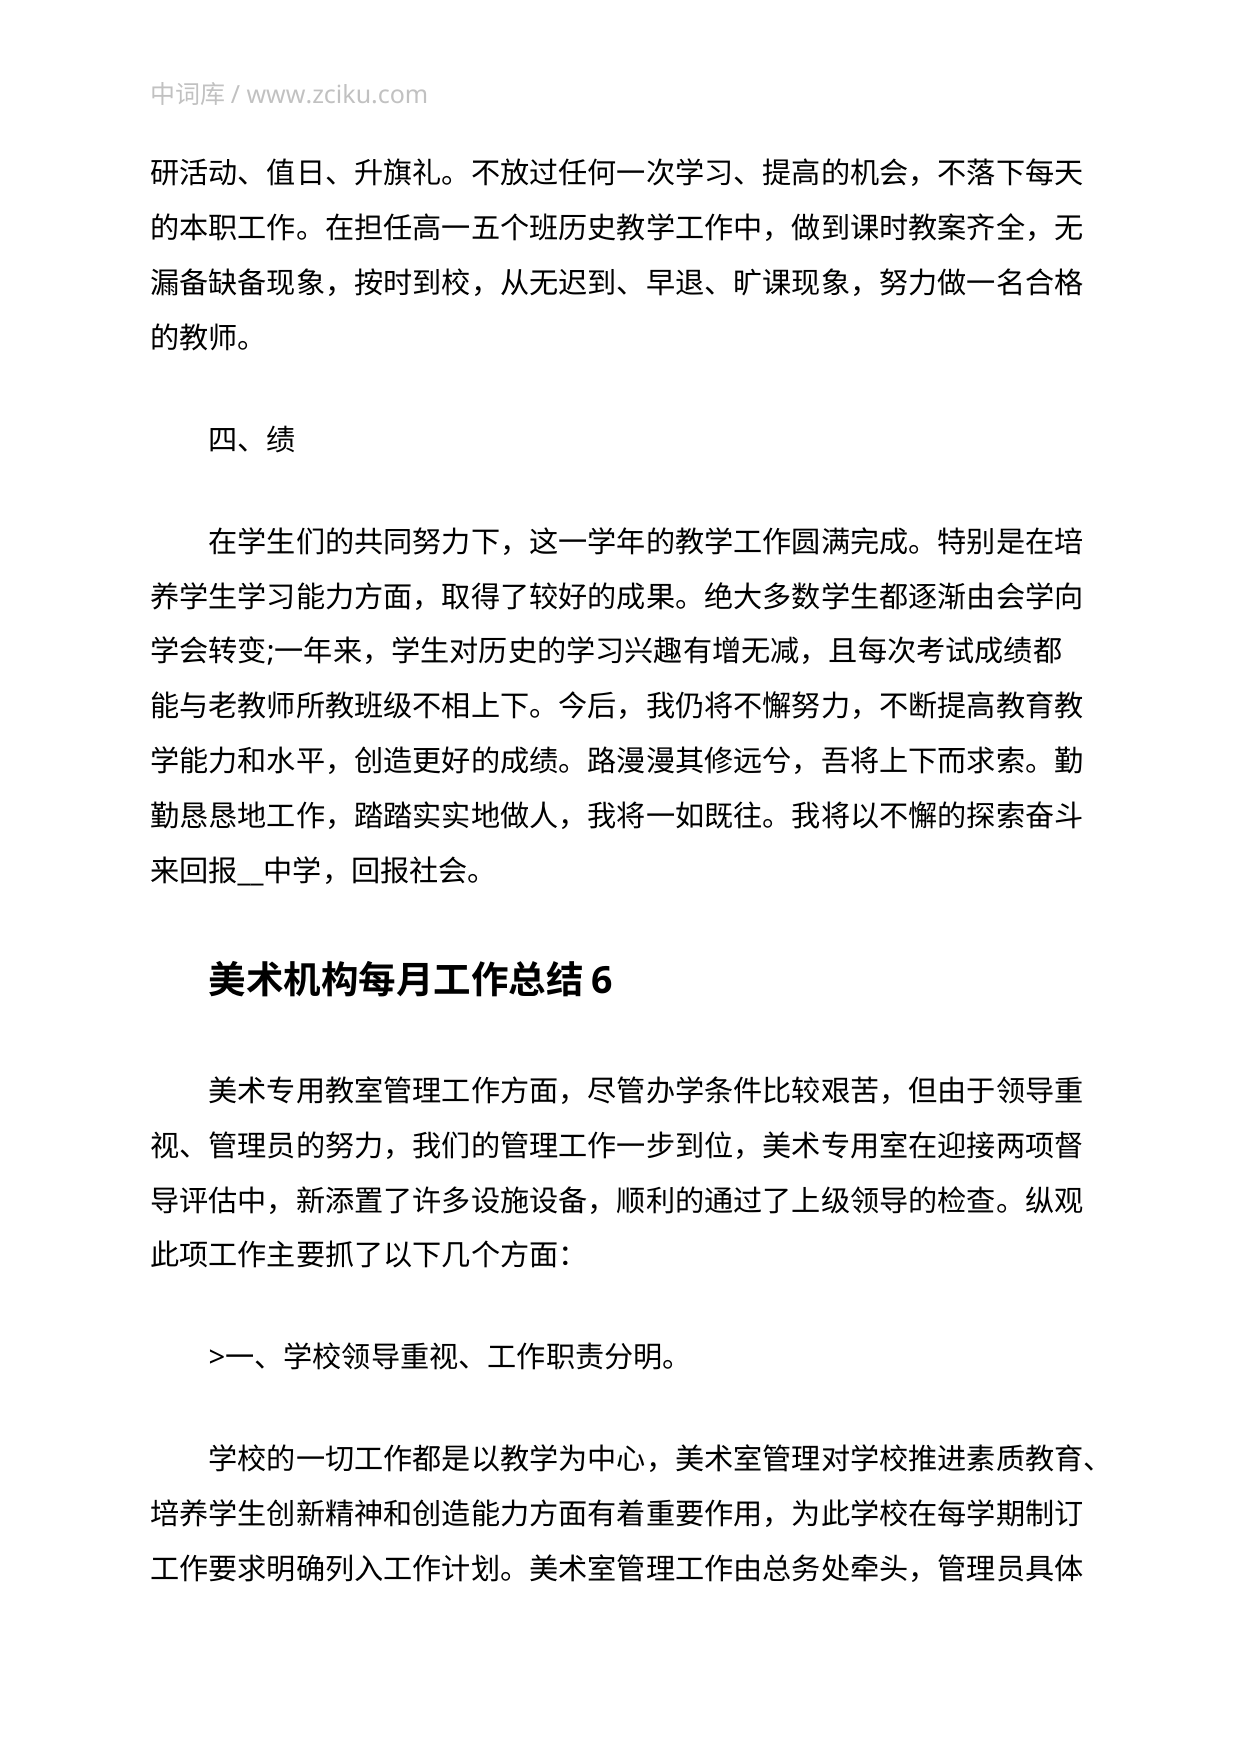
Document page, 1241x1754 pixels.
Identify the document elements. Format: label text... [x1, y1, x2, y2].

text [150, 1436, 1090, 1588]
text 四、绩 [150, 416, 1090, 459]
text 美术专用教室管理工作方面，尽管办学条件比较艰苦，但由于领导重视、管理员的努力，我们的管理工作一步到位，美术专用室在迎接两项督导评估中，新添置了许多设施设备，顺利的通过了上级领导的检查。纵观此项工作主要抓了以下几个方面： [150, 1067, 1090, 1274]
text >一、学校领导重视、工作职责分明。 [150, 1334, 1090, 1376]
text 在学生们的共同努力下，这一学年的教学工作圆满完成。特别是在培养学生学习能力方面，取得了较好的成果。绝大多数学生都逐渐由会学向学会转变;一年来，学生对历史的学习兴趣有增无减，且每次考试成绩都能与老教师所教班级不相上下。今后，我仍将不懈努力，不断提高教育教学能力和水平，创造更好的成绩。路漫漫其修远兮，吾将上下而求索。勤勤恳恳地工作，踏踏实实地做人，我将一如既往。我将以不懈的探索奋斗来回报__中学，回报社会。 [150, 518, 1090, 890]
text 美术机构每月工作总结6 [150, 950, 1090, 1004]
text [150, 150, 1090, 357]
